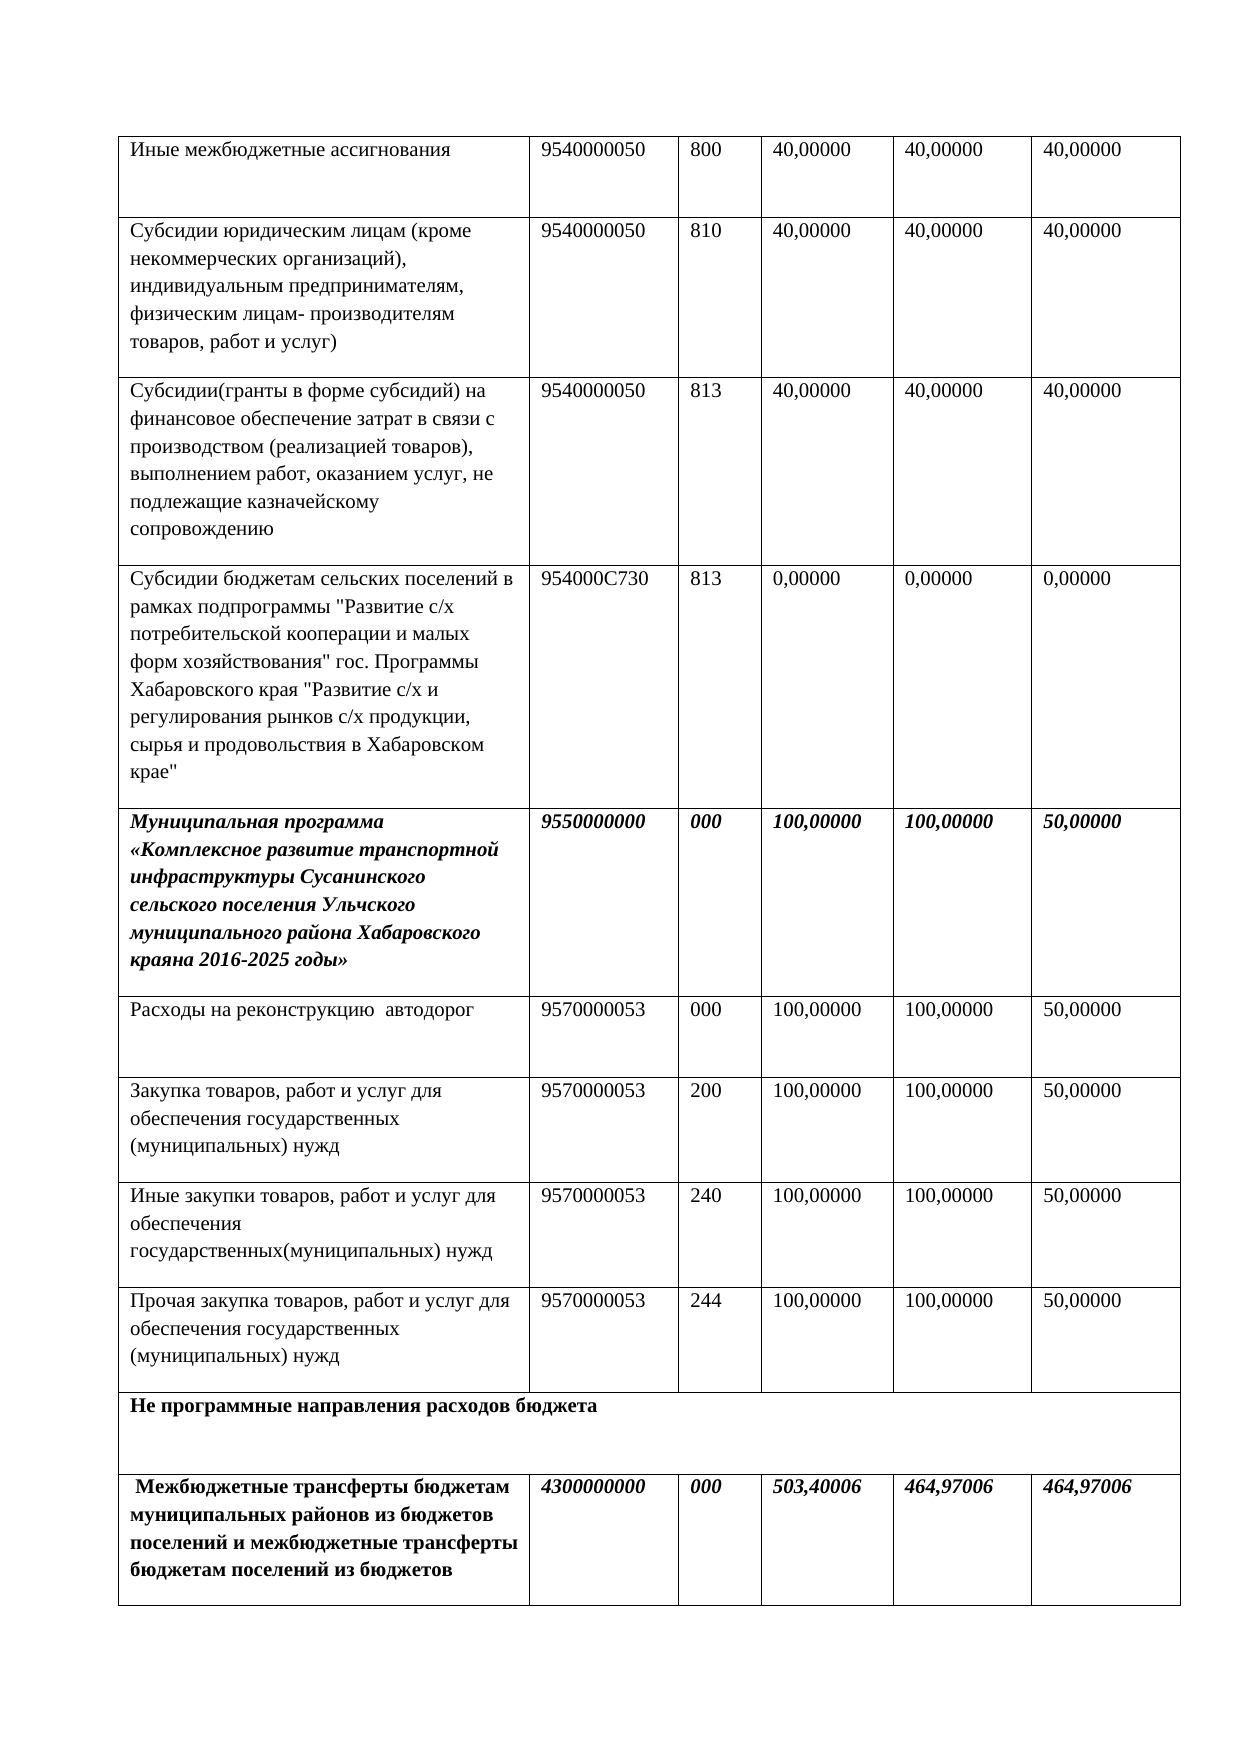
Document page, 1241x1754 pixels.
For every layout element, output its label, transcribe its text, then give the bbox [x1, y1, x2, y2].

table_cell 100,00000 [894, 1288, 1031, 1392]
table_cell 244 [679, 1288, 761, 1392]
table_cell 40,00000 [762, 137, 893, 217]
table_cell 100,00000 [762, 1078, 893, 1182]
table_cell 503,40006 [762, 1475, 893, 1605]
table_cell 100,00000 [762, 1183, 893, 1287]
table_cell Не программные направления расходов бюджета [119, 1393, 1180, 1473]
table_cell Иные межбюджетные ассигнования [119, 137, 529, 217]
table_cell 9570000053 [530, 1288, 678, 1392]
table_cell 464,97006 [894, 1475, 1031, 1605]
table_cell 810 [679, 218, 761, 377]
table_cell 0,00000 [762, 566, 893, 808]
table_cell Субсидии бюджетам сельских поселений в рамках подпрограммы "Развитие с/х потребительской кооперации и малых форм хозяйствования" гос. Программы Хабаровского края "Развитие с/х и регулирования рынков с/х продукции, сырья и продовольствия в Хабаровском крае" [119, 566, 529, 808]
table_cell 000 [679, 809, 761, 996]
table_cell 50,00000 [1032, 1078, 1180, 1182]
table_cell 40,00000 [762, 218, 893, 377]
table_cell Прочая закупка товаров, работ и услуг для обеспечения государственных (муниципальных) нужд [119, 1288, 529, 1392]
table_cell 40,00000 [894, 218, 1031, 377]
table_cell Субсидии юридическим лицам (кроме некоммерческих организаций), индивидуальным предпринимателям, физическим лицам- производителям товаров, работ и услуг) [119, 218, 529, 377]
table_cell 100,00000 [894, 997, 1031, 1077]
table_cell 100,00000 [894, 1183, 1031, 1287]
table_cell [119, 1475, 529, 1605]
table_cell 200 [679, 1078, 761, 1182]
table_cell 40,00000 [1032, 218, 1180, 377]
table_cell 50,00000 [1032, 809, 1180, 996]
table_cell 100,00000 [894, 1078, 1031, 1182]
table_cell 813 [679, 378, 761, 565]
table_cell 9540000050 [530, 137, 678, 217]
table_cell 9540000050 [530, 378, 678, 565]
table_cell 40,00000 [762, 378, 893, 565]
table_cell 000 [679, 1475, 761, 1605]
table_cell 100,00000 [762, 809, 893, 996]
table_cell 50,00000 [1032, 1288, 1180, 1392]
table_cell 9570000053 [530, 1078, 678, 1182]
table_cell 240 [679, 1183, 761, 1287]
table_cell Расходы на реконструкцию автодорог [119, 997, 529, 1077]
table_cell 9540000050 [530, 218, 678, 377]
table_cell 40,00000 [1032, 378, 1180, 565]
table_cell Иные закупки товаров, работ и услуг для обеспечения государственных(муниципальных) нужд [119, 1183, 529, 1287]
table_cell 100,00000 [894, 809, 1031, 996]
table_cell 4300000000 [530, 1475, 678, 1605]
table_cell 100,00000 [762, 1288, 893, 1392]
table_cell 40,00000 [1032, 137, 1180, 217]
table_cell Субсидии(гранты в форме субсидий) на финансовое обеспечение затрат в связи с производством (реализацией товаров), выполнением работ, оказанием услуг, не подлежащие казначейскому сопровождению [119, 378, 529, 565]
table_cell 464,97006 [1032, 1475, 1180, 1605]
table_cell 9550000000 [530, 809, 678, 996]
table_cell 0,00000 [894, 566, 1031, 808]
table_cell 9570000053 [530, 1183, 678, 1287]
table_cell 954000С730 [530, 566, 678, 808]
table_cell 50,00000 [1032, 1183, 1180, 1287]
table_cell 800 [679, 137, 761, 217]
table_cell 40,00000 [894, 137, 1031, 217]
table_cell 9570000053 [530, 997, 678, 1077]
table_cell 40,00000 [894, 378, 1031, 565]
table_cell 0,00000 [1032, 566, 1180, 808]
table_cell Закупка товаров, работ и услуг для обеспечения государственных (муниципальных) нужд [119, 1078, 529, 1182]
table_cell 813 [679, 566, 761, 808]
table_cell 100,00000 [762, 997, 893, 1077]
table_cell Муниципальная программа «Комплексное развитие транспортной инфраструктуры Сусанинского сельского поселения Ульчского муниципального района Хабаровского краяна 2016-2025 годы» [119, 809, 529, 996]
table_cell 50,00000 [1032, 997, 1180, 1077]
table_cell 000 [679, 997, 761, 1077]
